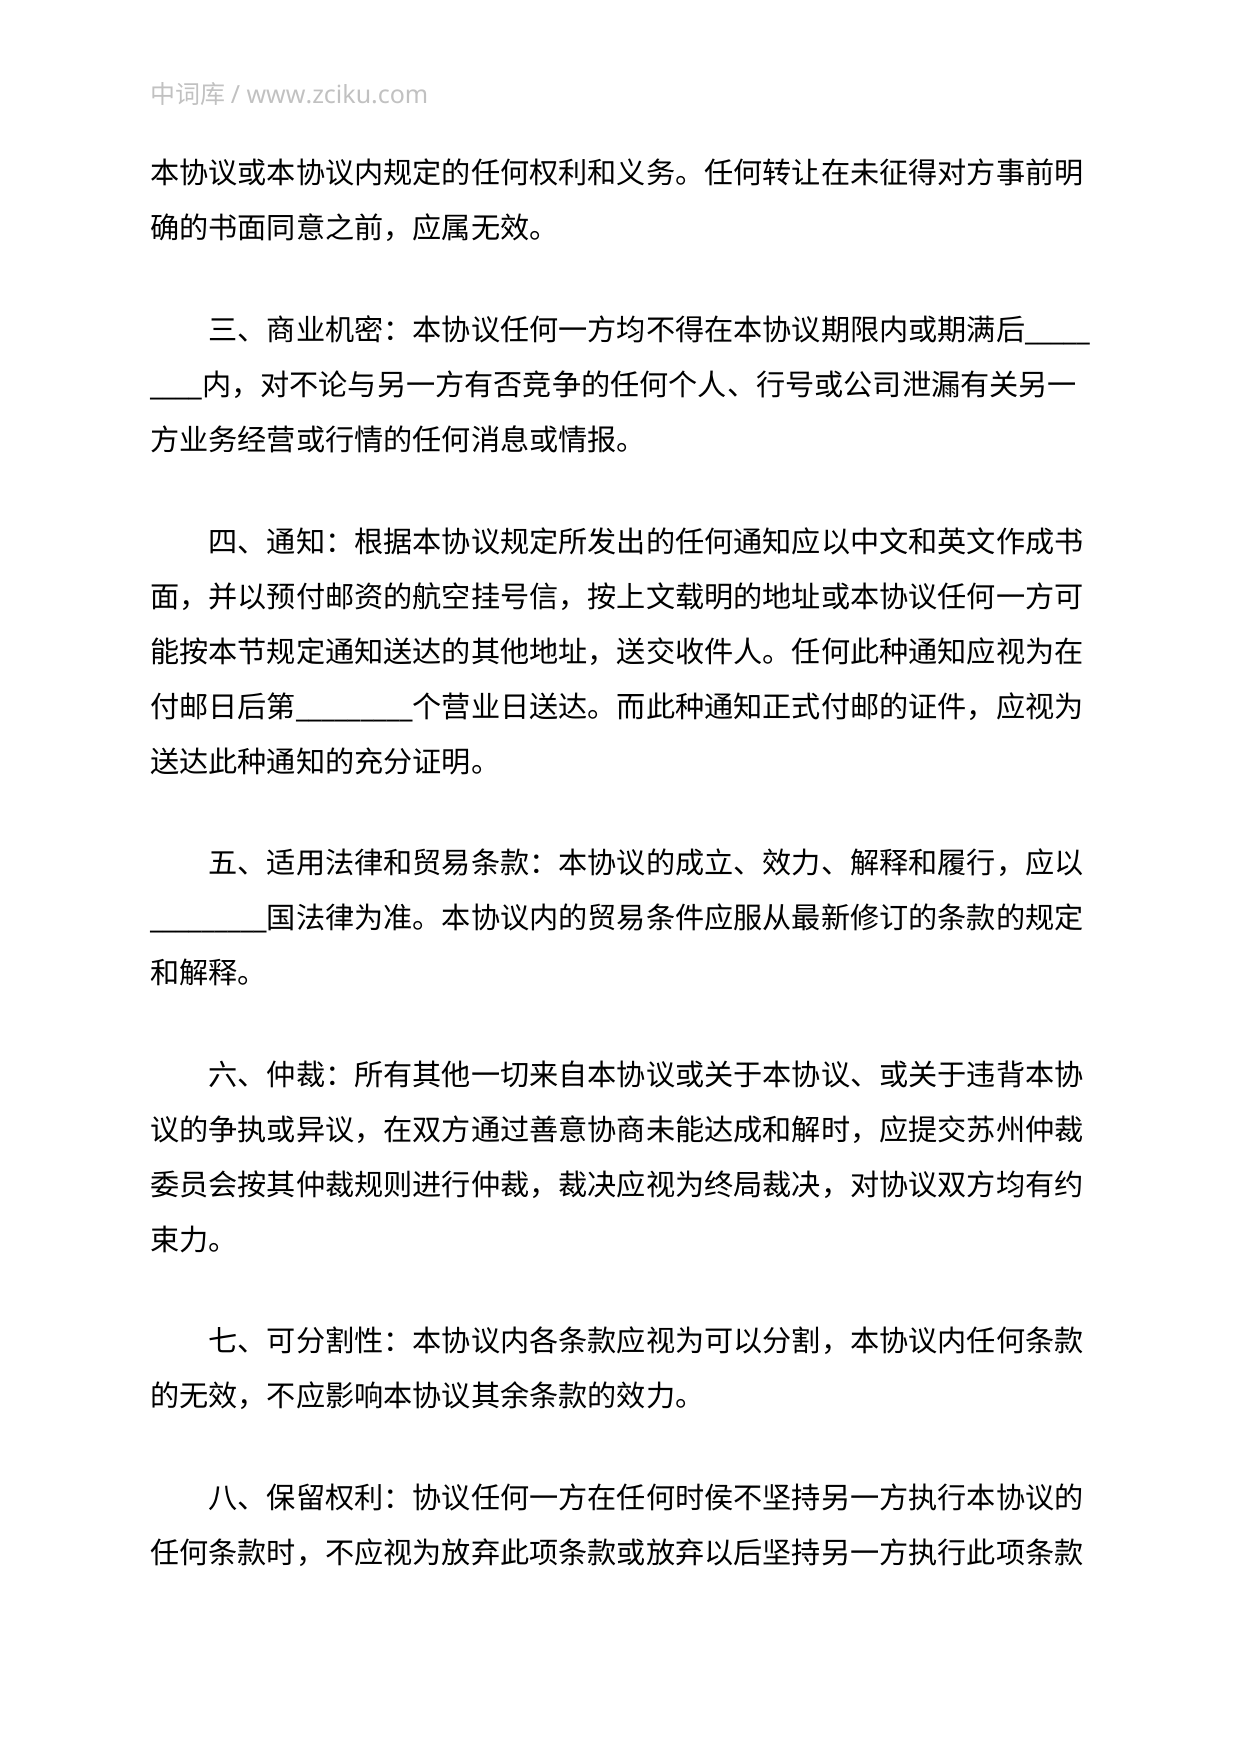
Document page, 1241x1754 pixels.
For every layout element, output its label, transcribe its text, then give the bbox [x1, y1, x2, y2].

text 五、适用法律和贸易条款：本协议的成立、效力、解释和履行，应以_________国法律为准。本协议内的贸易条件应服从最新修订的条款的规定和解释。 [150, 840, 1090, 992]
text 六、仲裁：所有其他一切来自本协议或关于本协议、或关于违背本协议的争执或异议，在双方通过善意协商未能达成和解时，应提交苏州仲裁委员会按其仲裁规则进行仲裁，裁决应视为终局裁决，对协议双方均有约束力。 [150, 1052, 1090, 1258]
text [150, 150, 1090, 247]
text 三、商业机密：本协议任何一方均不得在本协议期限内或期满后_________内，对不论与另一方有否竞争的任何个人、行号或公司泄漏有关另一方业务经营或行情的任何消息或情报。 [150, 307, 1090, 459]
text 四、通知：根据本协议规定所发出的任何通知应以中文和英文作成书面，并以预付邮资的航空挂号信，按上文载明的地址或本协议任何一方可能按本节规定通知送达的其他地址，送交收件人。任何此种通知应视为在付邮日后第_________个营业日送达。而此种通知正式付邮的证件，应视为送达此种通知的充分证明。 [150, 518, 1090, 780]
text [150, 1475, 1090, 1572]
text 七、可分割性：本协议内各条款应视为可以分割，本协议内任何条款的无效，不应影响本协议其余条款的效力。 [150, 1318, 1090, 1415]
